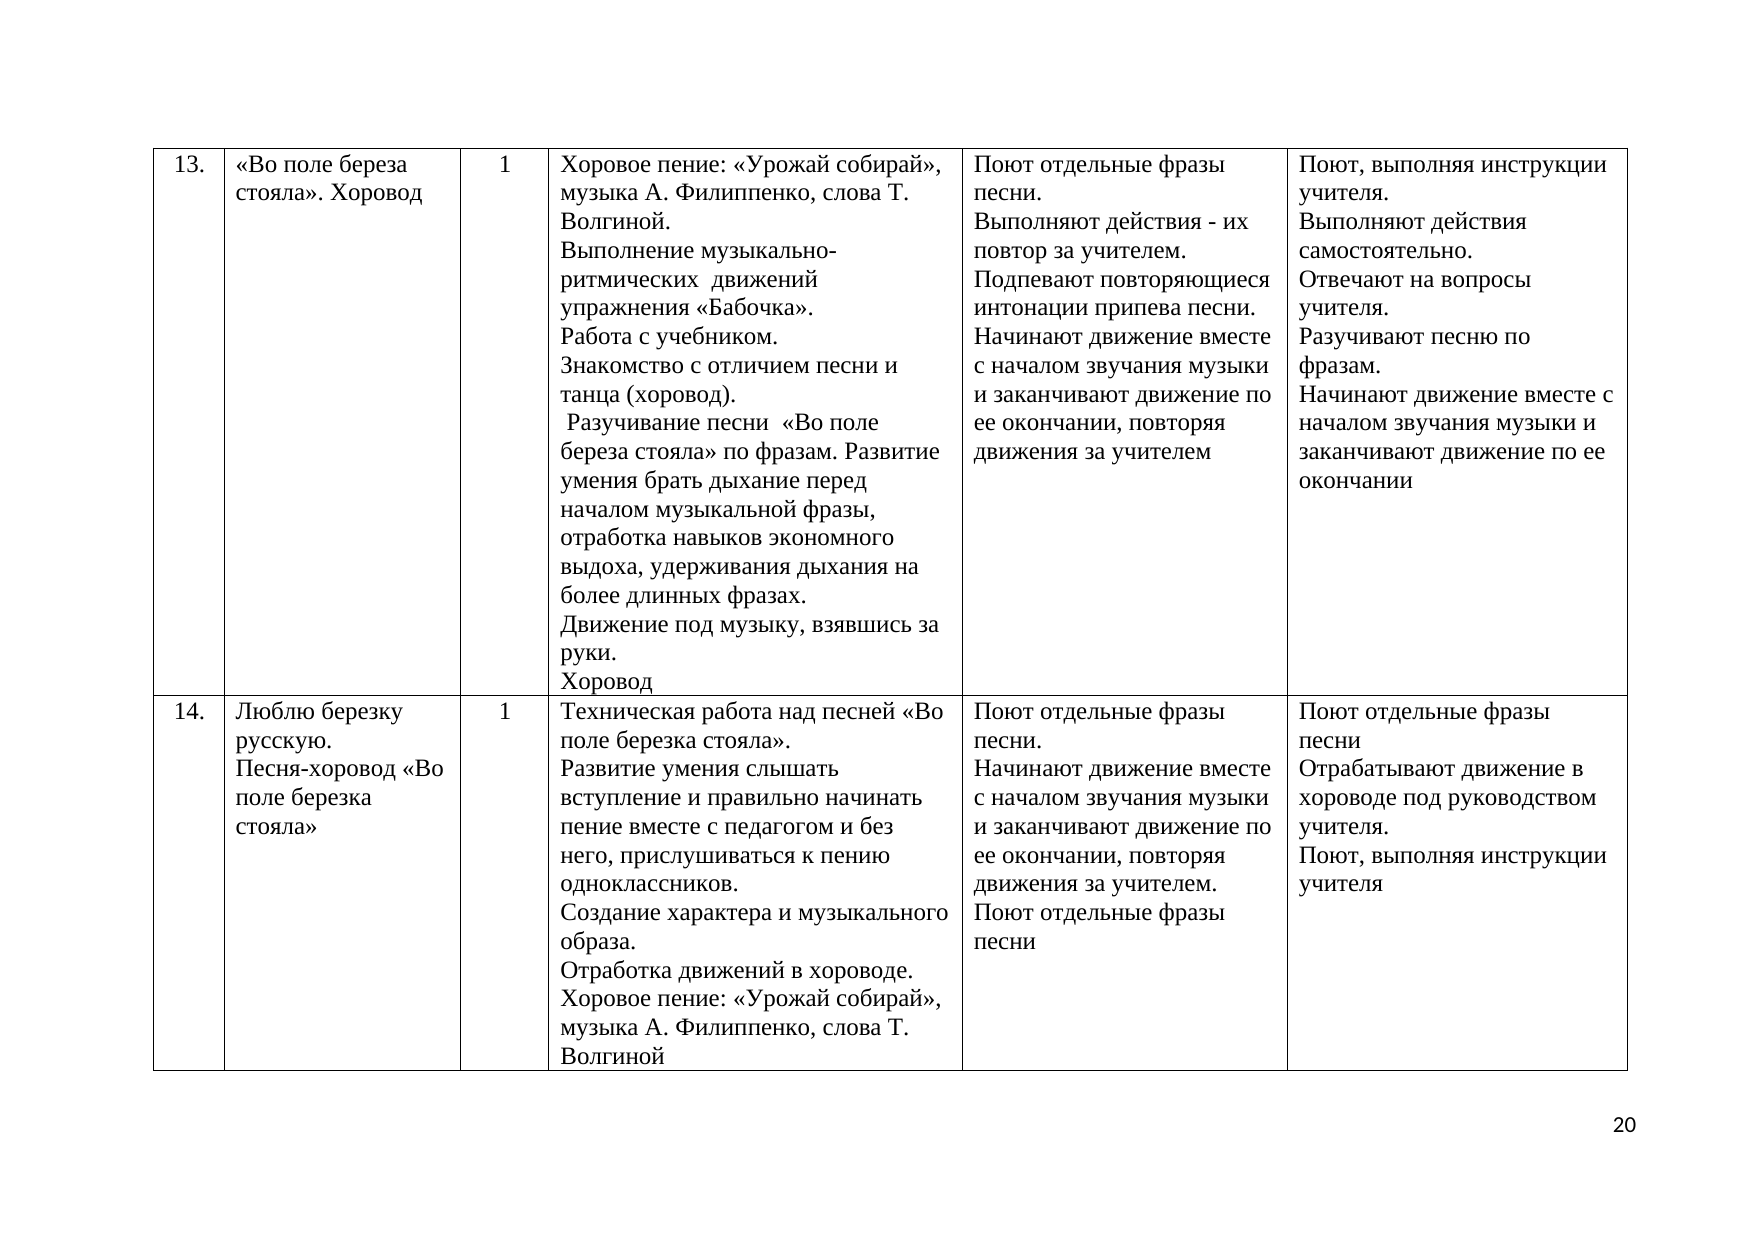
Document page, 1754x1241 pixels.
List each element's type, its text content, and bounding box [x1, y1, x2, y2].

table_header 1 [461, 149, 548, 695]
table_cell Поют отдельные фразы песни Отрабатывают движение в хороводе под руководством учителя. Поют, выполняя инструкции учителя [1288, 696, 1627, 1070]
table_cell Поют отдельные фразы песни. Начинают движение вместе с началом звучания музыки и заканчивают движение по ее окончании, повторяя движения за учителем. Поют отдельные фразы песни [963, 696, 1287, 1070]
table_header Поют отдельные фразы песни. Выполняют действия - их повтор за учителем. Подпевают повторяющиеся интонации припева песни. Начинают движение вместе с началом звучания музыки и заканчивают движение по ее окончании, повторяя движения за учителем [963, 149, 1287, 695]
table_cell 14. [154, 696, 224, 1070]
table_header Поют, выполняя инструкции учителя. Выполняют действия самостоятельно. Отвечают на вопросы учителя. Разучивают песню по фразам. Начинают движение вместе с началом звучания музыки и заканчивают движение по ее окончании [1288, 149, 1627, 695]
table_header 13. [154, 149, 224, 695]
table_cell Техническая работа над песней «Во поле березка стояла». Развитие умения слышать вступление и правильно начинать пение вместе с педагогом и без него, прислушиваться к пению одноклассников. Создание характера и музыкального образа. Отработка движений в хороводе. Хоровое пение: «Урожай собирай», музыка А. Филиппенко, слова Т. Волгиной [549, 696, 962, 1070]
table_header «Во поле береза стояла». Хоровод [225, 149, 460, 695]
table_header Хоровое пение: «Урожай собирай», музыка А. Филиппенко, слова Т. Волгиной. Выполнение музыкально-ритмических движений упражнения «Бабочка». Работа с учебником. Знакомство с отличием песни и танца (хоровод). Разучивание песни «Во поле береза стояла» по фразам. Развитие умения брать дыхание перед началом музыкальной фразы, отработка навыков экономного выдоха, удерживания дыхания на более длинных фразах. Движение под музыку, взявшись за руки. Хоровод [549, 149, 962, 695]
table_cell Люблю березку русскую. Песня-хоровод «Во поле березка стояла» [225, 696, 460, 1070]
table_cell 1 [461, 696, 548, 1070]
